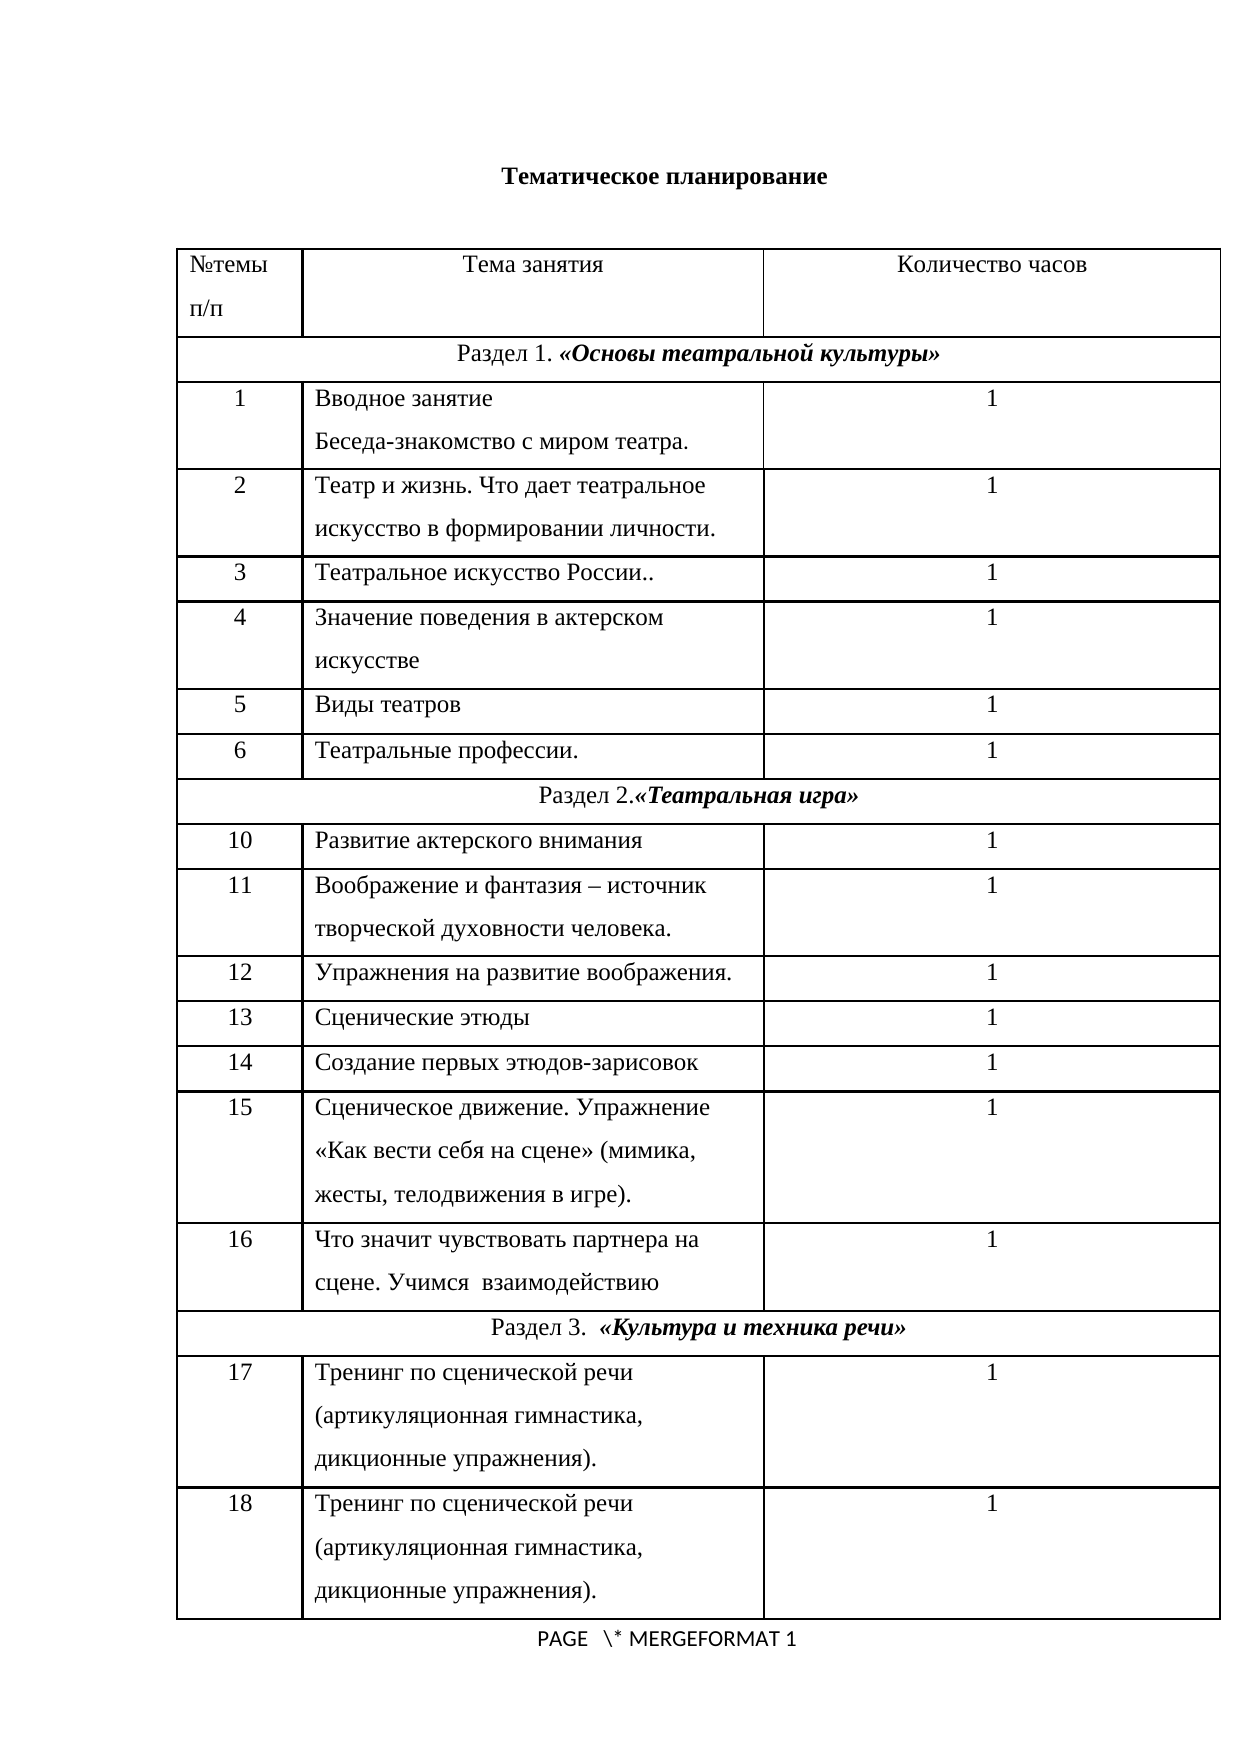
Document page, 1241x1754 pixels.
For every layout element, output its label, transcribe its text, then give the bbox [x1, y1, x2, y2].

table_cell 1 [765, 1489, 1219, 1618]
table_cell Раздел 2.«Театральная игра» [178, 780, 1219, 823]
table_cell 12 [178, 957, 301, 1000]
table_cell Тренинг по сценической речи (артикуляционная гимнастика, дикционные упражнения). [304, 1489, 763, 1618]
table_cell 1 [765, 690, 1219, 733]
table_cell Тренинг по сценической речи (артикуляционная гимнастика, дикционные упражнения). [304, 1357, 763, 1486]
table_cell 1 [765, 1093, 1219, 1222]
table_cell 15 [178, 1093, 301, 1222]
table_cell 1 [765, 603, 1219, 687]
table_cell 1 [765, 1047, 1219, 1090]
table_cell 2 [178, 470, 301, 555]
table_cell 4 [178, 603, 301, 687]
table_cell 1 [178, 383, 301, 468]
table_cell 1 [765, 1002, 1219, 1045]
table_cell Раздел 3. «Культура и техника речи» [178, 1312, 1219, 1355]
table_cell Театральные профессии. [304, 735, 763, 778]
table_cell 10 [178, 825, 301, 868]
table_cell Значение поведения в актерском искусстве [304, 603, 763, 687]
table_cell 1 [764, 383, 1220, 468]
table_cell Театр и жизнь. Что дает театральное искусство в формировании личности. [304, 470, 763, 555]
table_cell 17 [178, 1357, 301, 1486]
table_cell 1 [765, 470, 1219, 555]
table_cell 3 [178, 558, 301, 600]
table_cell 13 [178, 1002, 301, 1045]
table_cell Развитие актерского внимания [304, 825, 763, 868]
table_cell Театральное искусство России.. [304, 558, 763, 600]
table_cell 18 [178, 1489, 301, 1618]
table_cell Воображение и фантазия – источник творческой духовности человека. [304, 870, 763, 955]
table_cell Что значит чувствовать партнера на сцене. Учимся взаимодействию [304, 1224, 763, 1310]
table_cell 1 [765, 870, 1219, 955]
table_cell 14 [178, 1047, 301, 1090]
table_header Количество часов [764, 250, 1220, 336]
table_cell 1 [765, 558, 1219, 600]
table_cell 11 [178, 870, 301, 955]
table_cell 1 [765, 957, 1219, 1000]
table_cell Упражнения на развитие воображения. [304, 957, 763, 1000]
text Тематическое планирование [177, 161, 1152, 190]
table_cell 16 [178, 1224, 301, 1310]
table_header Тема занятия [304, 250, 763, 336]
table_cell 1 [765, 735, 1219, 778]
table_cell Создание первых этюдов-зарисовок [304, 1047, 763, 1090]
table_header №темы п/п [178, 250, 301, 336]
table_cell 5 [178, 690, 301, 733]
table_cell Раздел 1. «Основы театральной культуры» [178, 338, 1220, 381]
table_cell 1 [765, 1357, 1219, 1486]
table_cell Сценические этюды [304, 1002, 763, 1045]
table_cell Сценическое движение. Упражнение «Как вести себя на сцене» (мимика, жесты, телодвижения в игре). [304, 1093, 763, 1222]
table_cell 6 [178, 735, 301, 778]
table_cell 1 [765, 825, 1219, 868]
table_cell Вводное занятие Беседа-знакомство с миром театра. [304, 383, 763, 468]
table_cell Виды театров [304, 690, 763, 733]
table_cell 1 [765, 1224, 1219, 1310]
